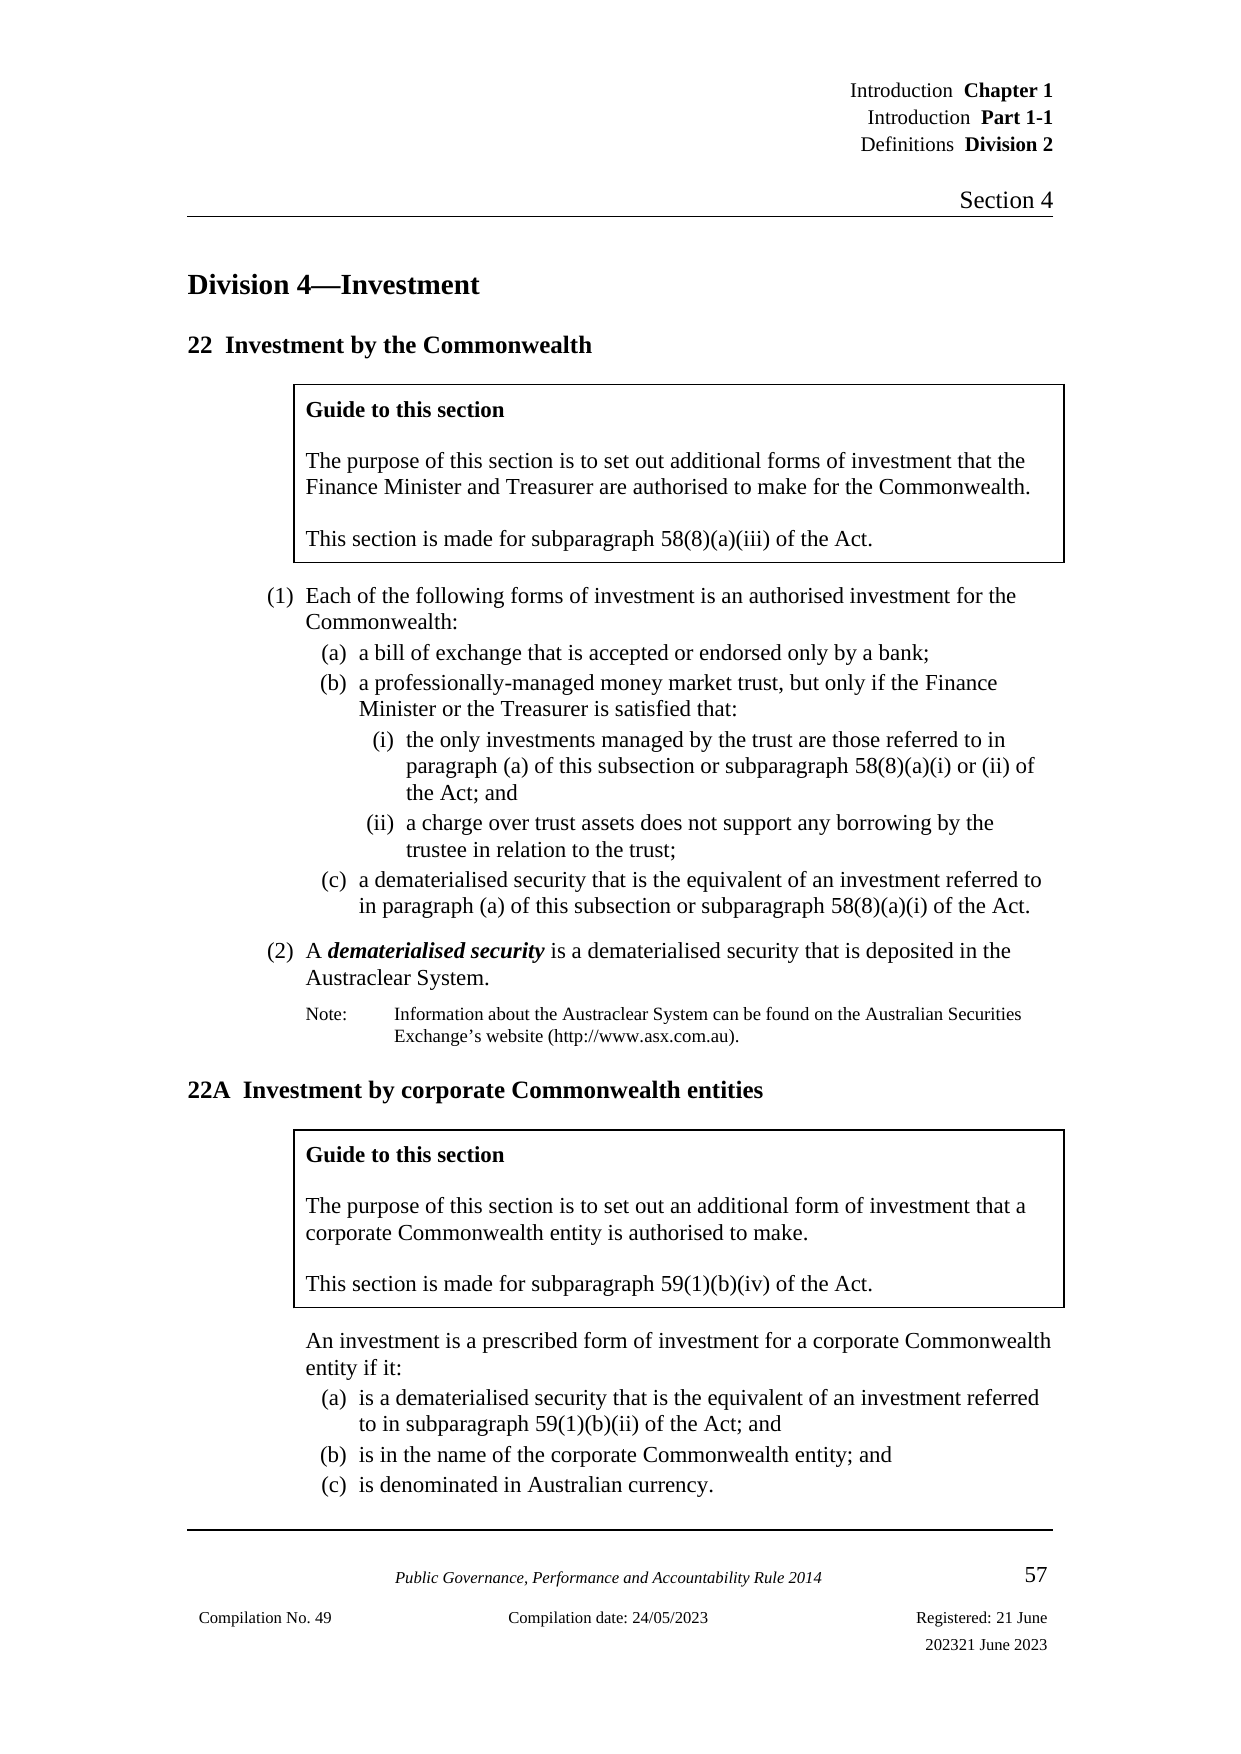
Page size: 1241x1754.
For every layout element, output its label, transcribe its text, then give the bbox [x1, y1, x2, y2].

text (a) a bill of exchange that is accepted or endorsed only by a bank; [187, 639, 1053, 665]
text (i) the only investments managed by the trust are those referred to in paragraph (a) of this subsection or subparagraph 58(8)(a)(i) or (ii) of the Act; and [187, 726, 1053, 805]
text An investment is a prescribed form of investment for a corporate Commonwealth entity if it: [187, 1327, 1053, 1380]
text 22A Investment by corporate Commonwealth entities [187, 1075, 1053, 1104]
text Guide to this section [295, 385, 1063, 422]
text 22 Investment by the Commonwealth [187, 330, 1053, 359]
text Note: Information about the Austraclear System can be found on the Australian Securities Exchange’s website (http://www.asx.com.au). [305, 1003, 1053, 1046]
text (c) is denominated in Australian currency. [187, 1471, 1053, 1498]
text This section is made for subparagraph 58(8)(a)(iii) of the Act. [295, 513, 1063, 562]
text (ii) a charge over trust assets does not support any borrowing by the trustee in relation to the trust; [187, 809, 1053, 862]
text (c) a dematerialised security that is the equivalent of an investment referred to in paragraph (a) of this subsection or subparagraph 58(8)(a)(i) of the Act. [187, 866, 1053, 919]
text (a) is a dematerialised security that is the equivalent of an investment referred to in subparagraph 59(1)(b)(ii) of the Act; and [187, 1384, 1053, 1437]
text Division 4—Investment [187, 267, 1053, 301]
text (b) is in the name of the corporate Commonwealth entity; and [187, 1441, 1053, 1467]
text This section is made for subparagraph 59(1)(b)(iv) of the Act. [295, 1258, 1063, 1307]
text Guide to this section [295, 1131, 1063, 1167]
text (2) A dematerialised security is a dematerialised security that is deposited in the Austraclear System. [187, 938, 1053, 990]
text (1) Each of the following forms of investment is an authorised investment for the Commonwealth: [187, 582, 1053, 634]
text The purpose of this section is to set out additional forms of investment that the Finance Minister and Treasurer are authorised to make for the Commonwealth. [295, 435, 1063, 500]
text The purpose of this section is to set out an additional form of investment that a corporate Commonwealth entity is authorised to make. [295, 1180, 1063, 1245]
text (b) a professionally-managed money market trust, but only if the Finance Minister or the Treasurer is satisfied that: [187, 669, 1053, 722]
